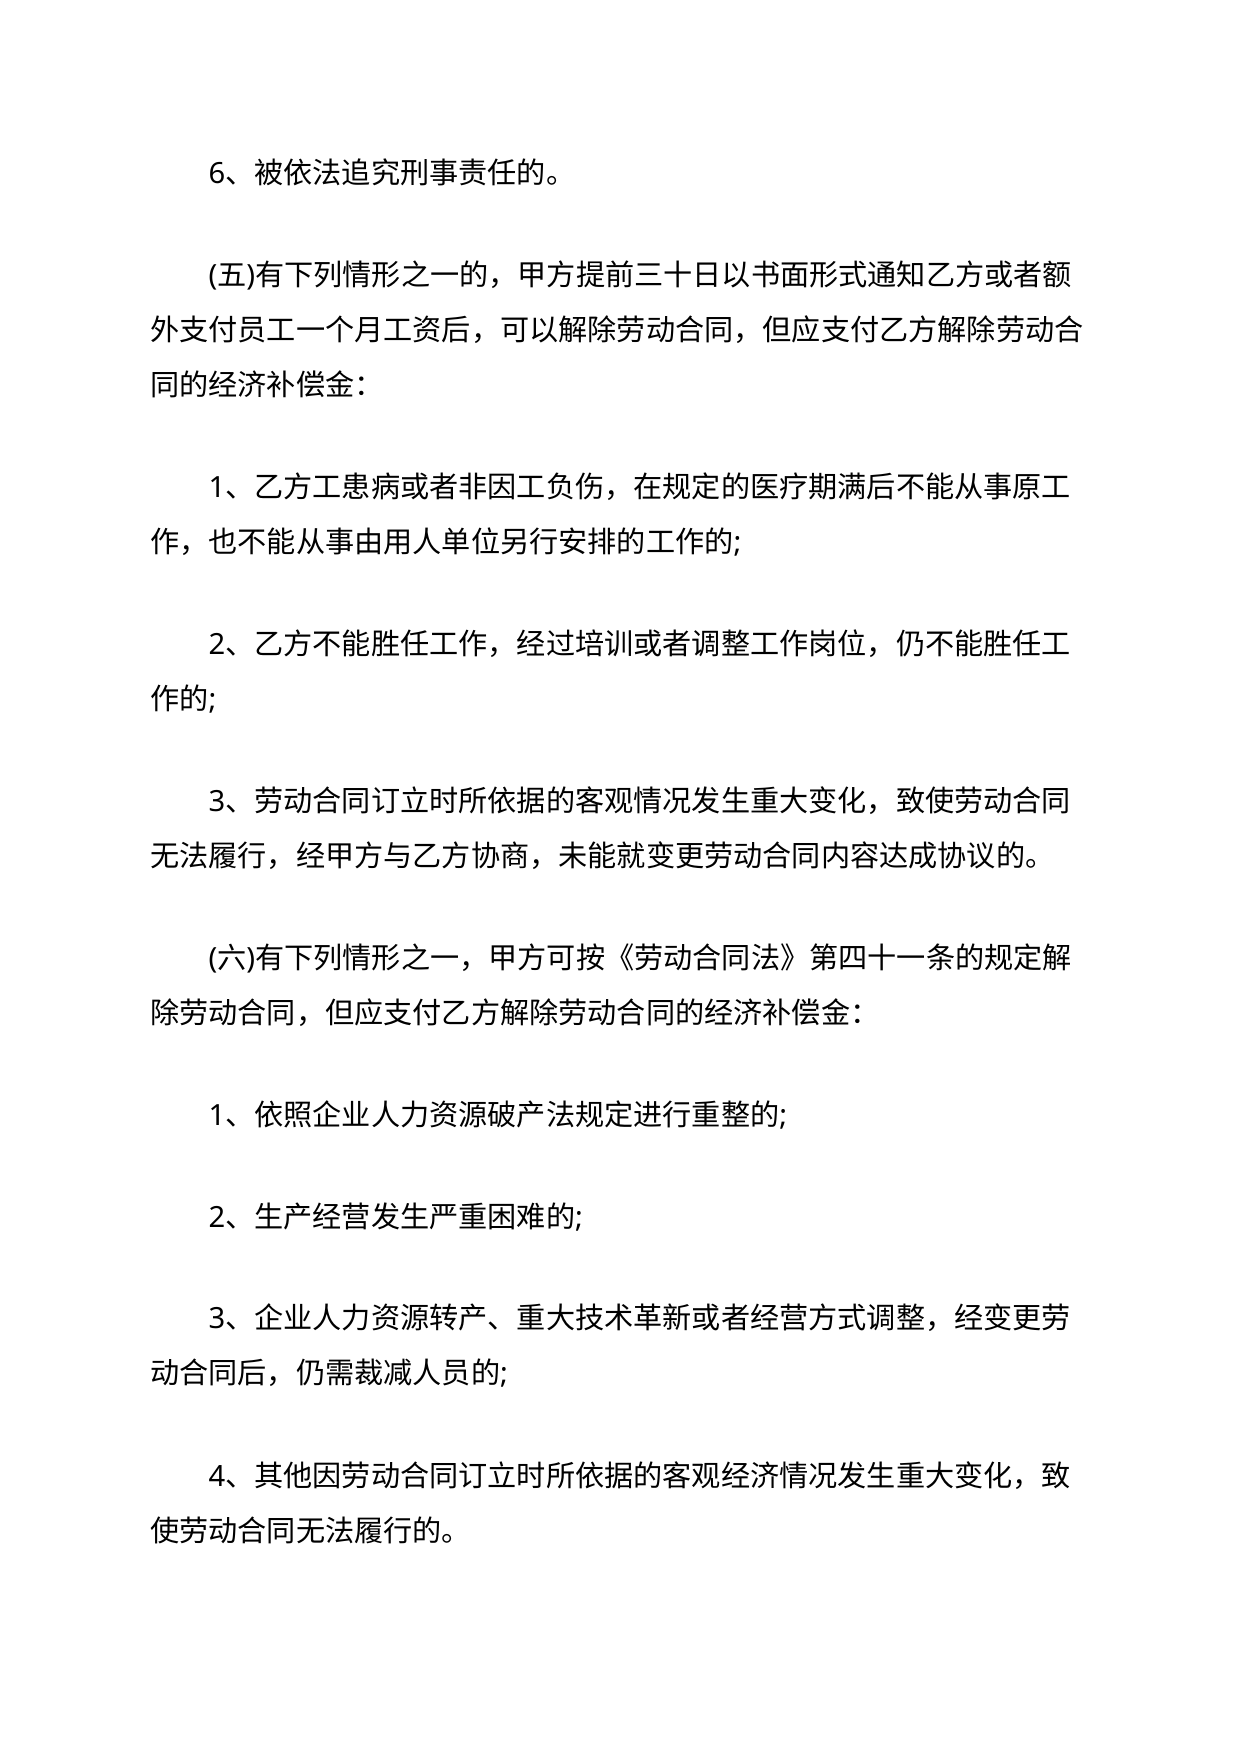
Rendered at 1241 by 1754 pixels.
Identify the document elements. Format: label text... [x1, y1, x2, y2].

text 3、劳动合同订立时所依据的客观情况发生重大变化，致使劳动合同无法履行，经甲方与乙方协商，未能就变更劳动合同内容达成协议的。 [150, 778, 1090, 875]
text 1、依照企业人力资源破产法规定进行重整的; [150, 1091, 1090, 1133]
text (五)有下列情形之一的，甲方提前三十日以书面形式通知乙方或者额外支付员工一个月工资后，可以解除劳动合同，但应支付乙方解除劳动合同的经济补偿金： [150, 252, 1090, 404]
text 3、企业人力资源转产、重大技术革新或者经营方式调整，经变更劳动合同后，仍需裁减人员的; [150, 1295, 1090, 1392]
text 1、乙方工患病或者非因工负伤，在规定的医疗期满后不能从事原工作，也不能从事由用人单位另行安排的工作的; [150, 464, 1090, 561]
text 2、生产经营发生严重困难的; [150, 1193, 1090, 1236]
text 6、被依法追究刑事责任的。 [150, 150, 1090, 192]
text (六)有下列情形之一，甲方可按《劳动合同法》第四十一条的规定解除劳动合同，但应支付乙方解除劳动合同的经济补偿金： [150, 934, 1090, 1032]
text 4、其他因劳动合同订立时所依据的客观经济情况发生重大变化，致使劳动合同无法履行的。 [150, 1452, 1090, 1549]
text 2、乙方不能胜任工作，经过培训或者调整工作岗位，仍不能胜任工作的; [150, 621, 1090, 718]
